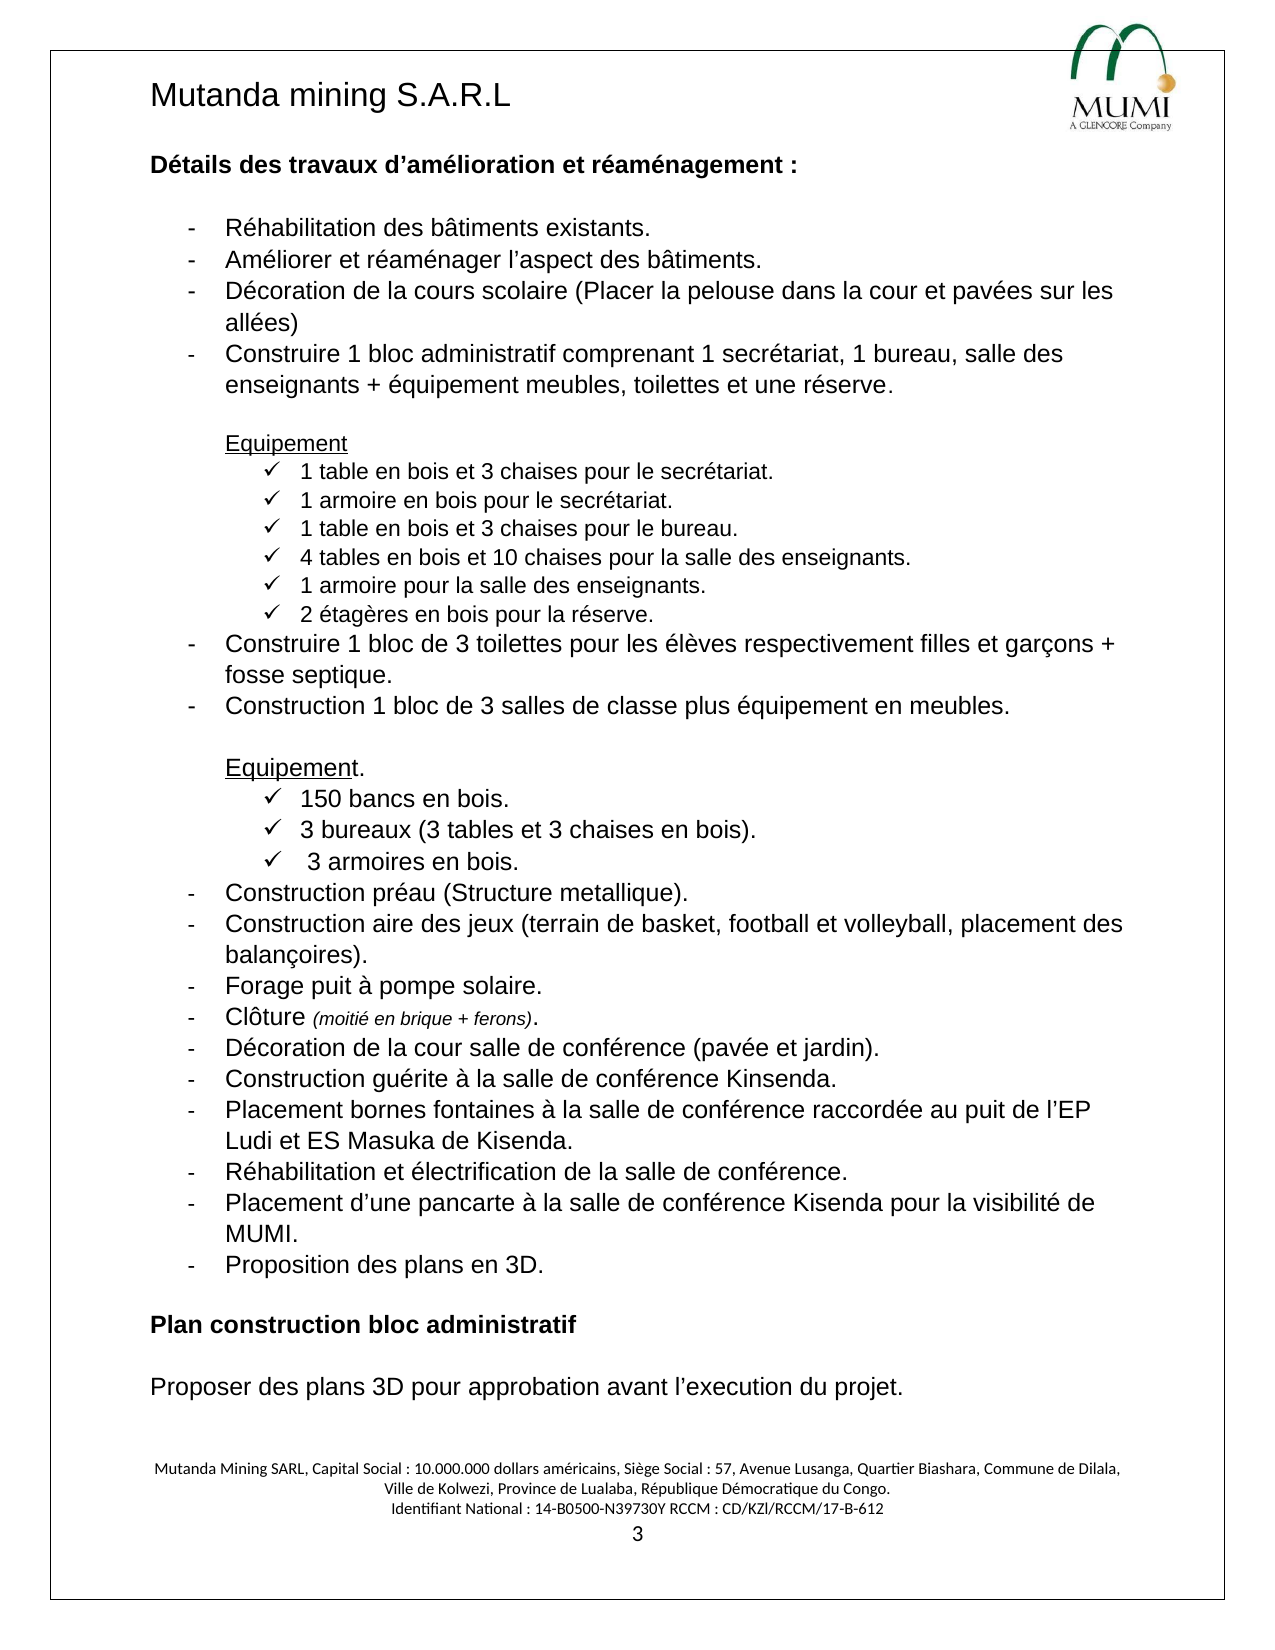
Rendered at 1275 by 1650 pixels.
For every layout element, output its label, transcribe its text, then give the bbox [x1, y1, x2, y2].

list Construire 1 bloc de 3 toilettes pour les élèves respectivement filles et garçons + fosse septique. [187, 629, 1125, 689]
text Proposer des plans 3D pour approbation avant l’execution du projet. [150, 1372, 1125, 1400]
list Réhabilitation des bâtiments existants. [187, 213, 1125, 242]
list Décoration de la cours scolaire (Placer la pelouse dans la cour et pavées sur les allées) [187, 276, 1125, 337]
list Construction 1 bloc de 3 salles de classe plus équipement en meubles. [187, 691, 1125, 720]
list 1 armoire en bois pour le secrétariat. [262, 487, 1125, 513]
text Equipement. [225, 753, 1125, 782]
text Equipement [225, 430, 1125, 456]
list Placement d’une pancarte à la salle de conférence Kisenda pour la visibilité de MUMI. [187, 1188, 1125, 1248]
list 2 étagères en bois pour la réserve. [262, 601, 1125, 627]
list Construction aire des jeux (terrain de basket, football et volleyball, placement des balançoires). [187, 909, 1125, 968]
list 3 bureaux (3 tables et 3 chaises en bois). [262, 815, 1125, 844]
list 4 tables en bois et 10 chaises pour la salle des enseignants. [262, 544, 1125, 570]
list Forage puit à pompe solaire. [187, 971, 1125, 999]
picture [1061, 16, 1182, 50]
list 1 armoire pour la salle des enseignants. [262, 572, 1125, 598]
list Construire 1 bloc administratif comprenant 1 secrétariat, 1 bureau, salle des enseignants + équipement meubles, toilettes et une réserve. [187, 339, 1125, 399]
list 1 table en bois et 3 chaises pour le bureau. [262, 515, 1125, 542]
picture [1061, 51, 1182, 136]
list Proposition des plans en 3D. [187, 1250, 1125, 1279]
list Réhabilitation et électrification de la salle de conférence. [187, 1157, 1125, 1186]
list Placement bornes fontaines à la salle de conférence raccordée au puit de l’EP Ludi et ES Masuka de Kisenda. [187, 1095, 1125, 1155]
list Clôture (moitié en brique + ferons). [187, 1002, 1125, 1031]
list 150 bancs en bois. [262, 784, 1125, 813]
text Plan construction bloc administratif [150, 1309, 1125, 1338]
list 1 table en bois et 3 chaises pour le secrétariat. [262, 458, 1125, 485]
text Détails des travaux d’amélioration et réaménagement : [150, 150, 1125, 179]
list Construction guérite à la salle de conférence Kinsenda. [187, 1064, 1125, 1093]
list Améliorer et réaménager l’aspect des bâtiments. [187, 245, 1125, 273]
list Décoration de la cour salle de conférence (pavée et jardin). [187, 1033, 1125, 1062]
list 3 armoires en bois. [262, 846, 1125, 875]
list Construction préau (Structure metallique). [187, 878, 1125, 906]
